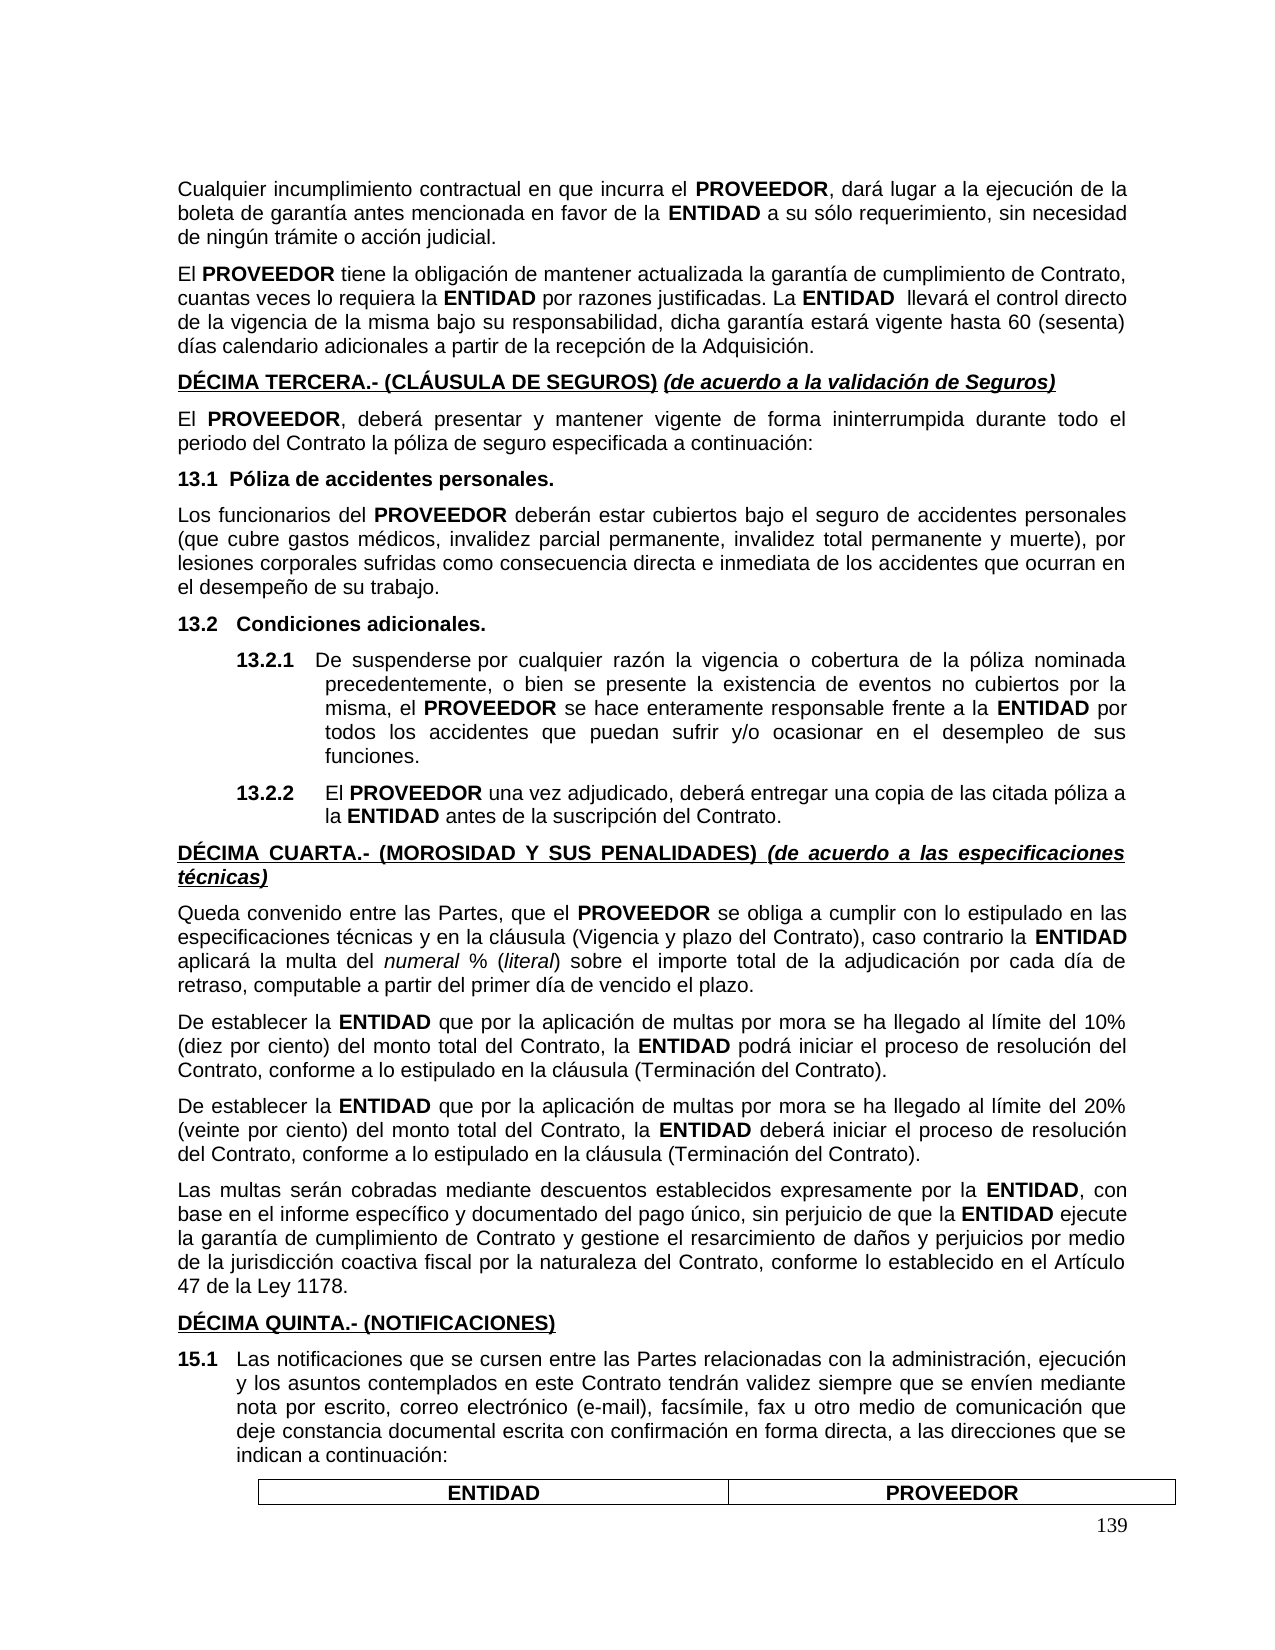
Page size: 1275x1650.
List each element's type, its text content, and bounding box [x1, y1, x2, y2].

text Las multas serán cobradas mediante descuentos establecidos expresamente por la ENTIDAD, con base en el informe específico y documentado del pago único, sin perjuicio de que la ENTIDAD ejecute la garantía de cumplimiento de Contrato y gestione el resarcimiento de daños y perjuicios por medio de la jurisdicción coactiva fiscal por la naturaleza del Contrato, conforme lo establecido en el Artículo 47 de la Ley 1178. [177, 1178, 1127, 1298]
table_header ENTIDAD [259, 1480, 728, 1504]
text El PROVEEDOR, deberá presentar y mantener vigente de forma ininterrumpida durante todo el periodo del Contrato la póliza de seguro especificada a continuación: [177, 406, 1127, 454]
table_header PROVEEDOR [729, 1480, 1175, 1504]
text DÉCIMA CUARTA.- (MOROSIDAD Y SUS PENALIDADES) (de acuerdo a las especificaciones técnicas) [177, 841, 1127, 889]
text 13.2.1 De suspenderse por cualquier razón la vigencia o cobertura de la póliza nominada precedentemente, o bien se presente la existencia de eventos no cubiertos por la misma, el PROVEEDOR se hace enteramente responsable frente a la ENTIDAD por todos los accidentes que puedan sufrir y/o ocasionar en el desempleo de sus funciones. [236, 648, 1127, 768]
list El PROVEEDOR una vez adjudicado, deberá entregar una copia de las citada póliza a la ENTIDAD antes de la suscripción del Contrato. [236, 780, 1127, 828]
text DÉCIMA TERCERA.- (CLÁUSULA DE SEGUROS) (de acuerdo a la validación de Seguros) [177, 370, 1127, 394]
text 13.1 Póliza de accidentes personales. [177, 467, 1127, 491]
text Los funcionarios del PROVEEDOR deberán estar cubiertos bajo el seguro de accidentes personales (que cubre gastos médicos, invalidez parcial permanente, invalidez total permanente y muerte), por lesiones corporales sufridas como consecuencia directa e inmediata de los accidentes que ocurran en el desempeño de su trabajo. [177, 503, 1127, 599]
text DÉCIMA QUINTA.- (NOTIFICACIONES) [177, 1311, 1127, 1334]
text De establecer la ENTIDAD que por la aplicación de multas por mora se ha llegado al límite del 20% (veinte por ciento) del monto total del Contrato, la ENTIDAD deberá iniciar el proceso de resolución del Contrato, conforme a lo estipulado en la cláusula (Terminación del Contrato). [177, 1094, 1127, 1166]
text El PROVEEDOR tiene la obligación de mantener actualizada la garantía de cumplimiento de Contrato, cuantas veces lo requiera la ENTIDAD por razones justificadas. La ENTIDAD llevará el control directo de la vigencia de la misma bajo su responsabilidad, dicha garantía estará vigente hasta 60 (sesenta) días calendario adicionales a partir de la recepción de la Adquisición. [177, 262, 1127, 357]
text De establecer la ENTIDAD que por la aplicación de multas por mora se ha llegado al límite del 10% (diez por ciento) del monto total del Contrato, la ENTIDAD podrá iniciar el proceso de resolución del Contrato, conforme a lo estipulado en la cláusula (Terminación del Contrato). [177, 1009, 1127, 1081]
list 15.1 Las notificaciones que se cursen entre las Partes relacionadas con la administración, ejecución y los asuntos contemplados en este Contrato tendrán validez siempre que se envíen mediante nota por escrito, correo electrónico (e-mail), facsímile, fax u otro medio de comunicación que deje constancia documental escrita con confirmación en forma directa, a las direcciones que se indican a continuación: [177, 1347, 1127, 1467]
text Cualquier incumplimiento contractual en que incurra el PROVEEDOR, dará lugar a la ejecución de la boleta de garantía antes mencionada en favor de la ENTIDAD a su sólo requerimiento, sin necesidad de ningún trámite o acción judicial. [177, 177, 1128, 249]
text Queda convenido entre las Partes, que el PROVEEDOR se obliga a cumplir con lo estipulado en las especificaciones técnicas y en la cláusula (Vigencia y plazo del Contrato), caso contrario la ENTIDAD aplicará la multa del numeral % (literal) sobre el importe total de la adjudicación por cada día de retraso, computable a partir del primer día de vencido el plazo. [177, 901, 1127, 997]
list Condiciones adicionales. [177, 612, 1127, 636]
